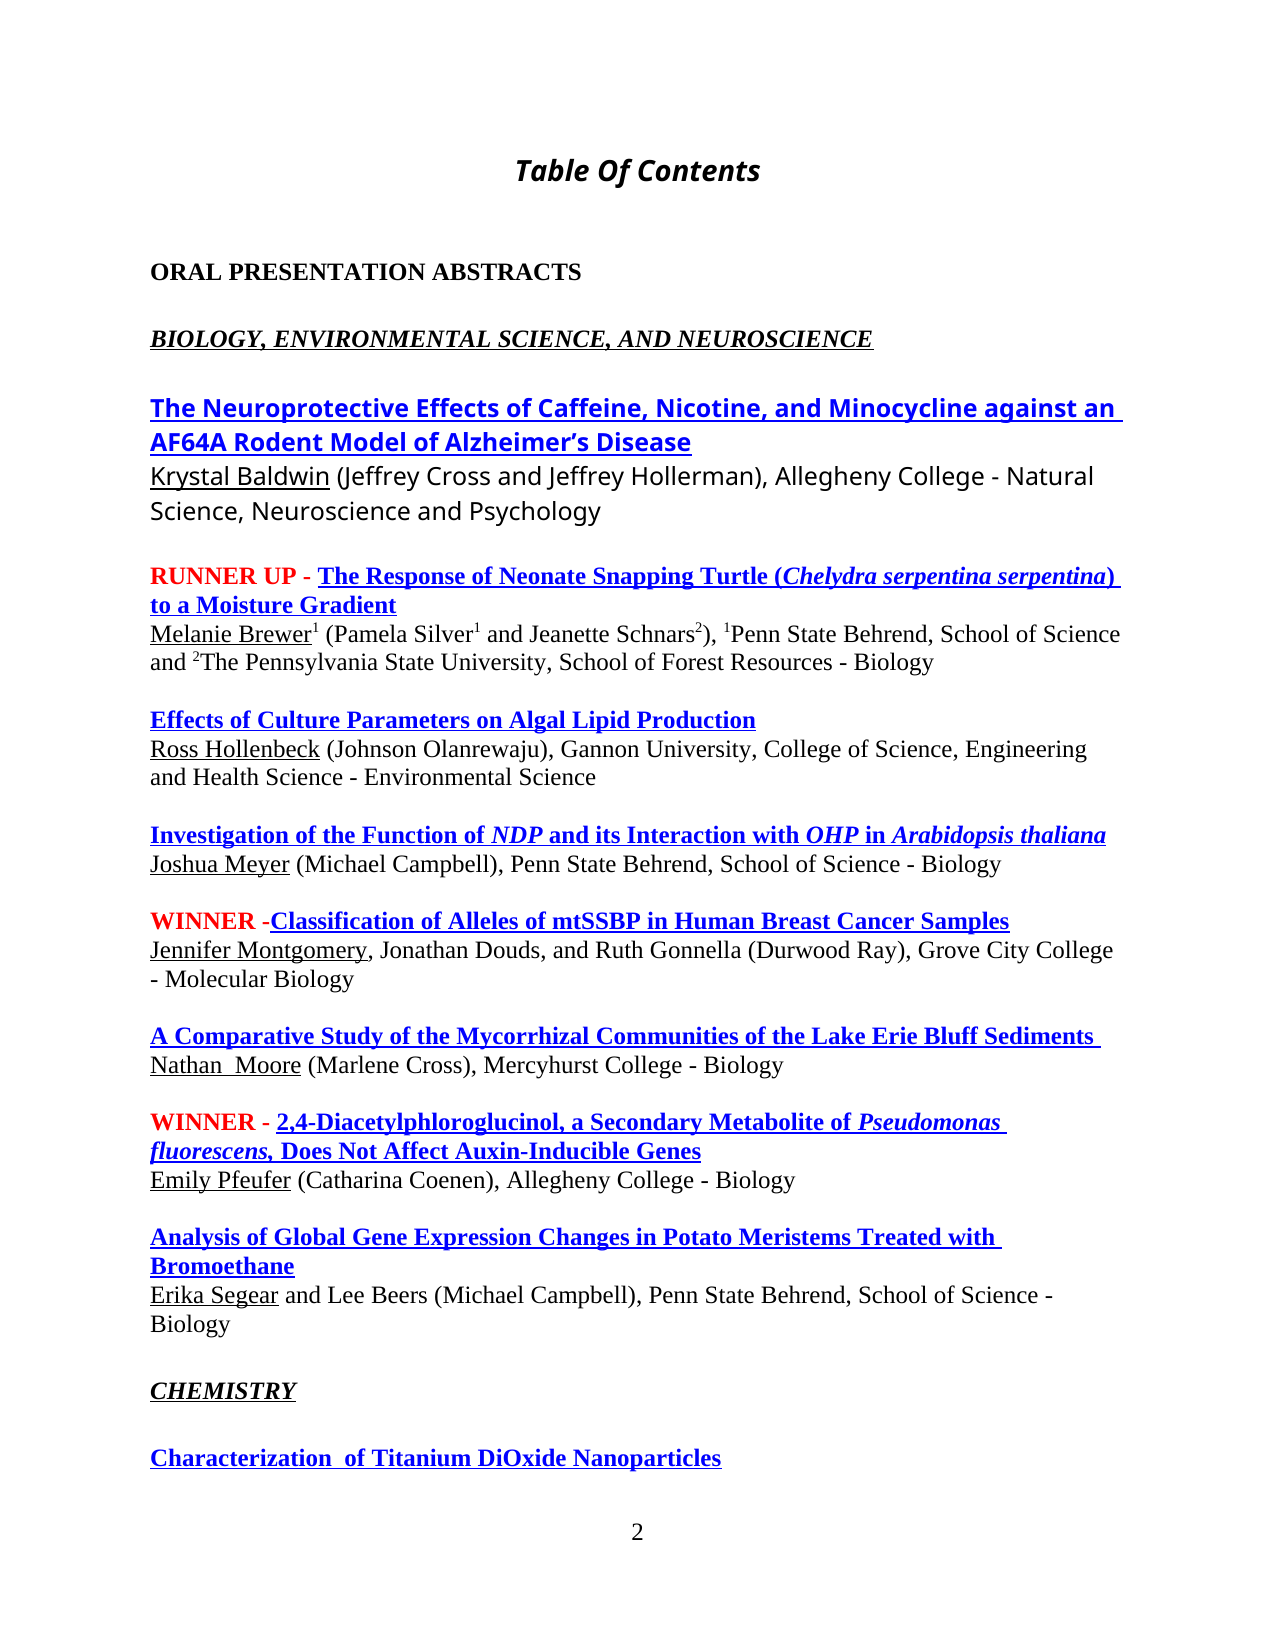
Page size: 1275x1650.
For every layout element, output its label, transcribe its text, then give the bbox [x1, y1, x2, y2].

subtitle CHEMISTRY [150, 1376, 1125, 1404]
text WINNER -Classification of Alleles of mtSSBP in Human Breast Cancer Samples Jennifer Montgomery, Jonathan Douds, and Ruth Gonnella (Durwood Ray), Grove City College - Molecular Biology [150, 906, 1125, 992]
subtitle BIOLOGY, ENVIRONMENTAL SCIENCE, AND NEUROSCIENCE [150, 324, 1125, 353]
text Characterization of Titanium DiOxide Nanoparticles [150, 1443, 1125, 1472]
text Analysis of Global Gene Expression Changes in Potato Meristems Treated with Bromoethane [150, 1222, 1125, 1280]
subtitle Table Of Contents [150, 150, 1125, 190]
text Melanie Brewer1 (Pamela Silver1 and Jeanette Schnars2), 1Penn State Behrend, School of Science and 2The Pennsylvania State University, School of Forest Resources - Biology [150, 619, 1125, 676]
text Emily Pfeufer (Catharina Coenen), Allegheny College - Biology [150, 1165, 1125, 1194]
text RUNNER UP - The Response of Neonate Snapping Turtle (Chelydra serpentina serpentina) to a Moisture Gradient [150, 561, 1125, 619]
subtitle ORAL PRESENTATION ABSTRACTS [150, 257, 1125, 286]
text WINNER - 2,4-Diacetylphloroglucinol, a Secondary Metabolite of Pseudomonas fluorescens, Does Not Affect Auxin-Inducible Genes [150, 1107, 1125, 1165]
text Ross Hollenbeck (Johnson Olanrewaju), Gannon University, College of Science, Engineering and Health Science - Environmental Science [150, 734, 1125, 791]
text Erika Segear and Lee Beers (Michael Campbell), Penn State Behrend, School of Science - Biology [150, 1280, 1125, 1337]
text Investigation of the Function of NDP and its Interaction with OHP in Arabidopsis thaliana [150, 820, 1125, 849]
text Nathan Moore (Marlene Cross), Mercyhurst College - Biology [150, 1050, 1125, 1079]
text A Comparative Study of the Mycorrhizal Communities of the Lake Erie Bluff Sediments [150, 1021, 1125, 1050]
text Krystal Baldwin (Jeffrey Cross and Jeffrey Hollerman), Allegheny College - Natural Science, Neuroscience and Psychology [150, 459, 1125, 527]
text The Neuroprotective Effects of Caffeine, Nicotine, and Minocycline against an AF64A Rodent Model of Alzheimer’s Disease [150, 391, 1125, 459]
text Effects of Culture Parameters on Algal Lipid Production [150, 705, 1125, 734]
text Joshua Meyer (Michael Campbell), Penn State Behrend, School of Science - Biology [150, 849, 1125, 877]
